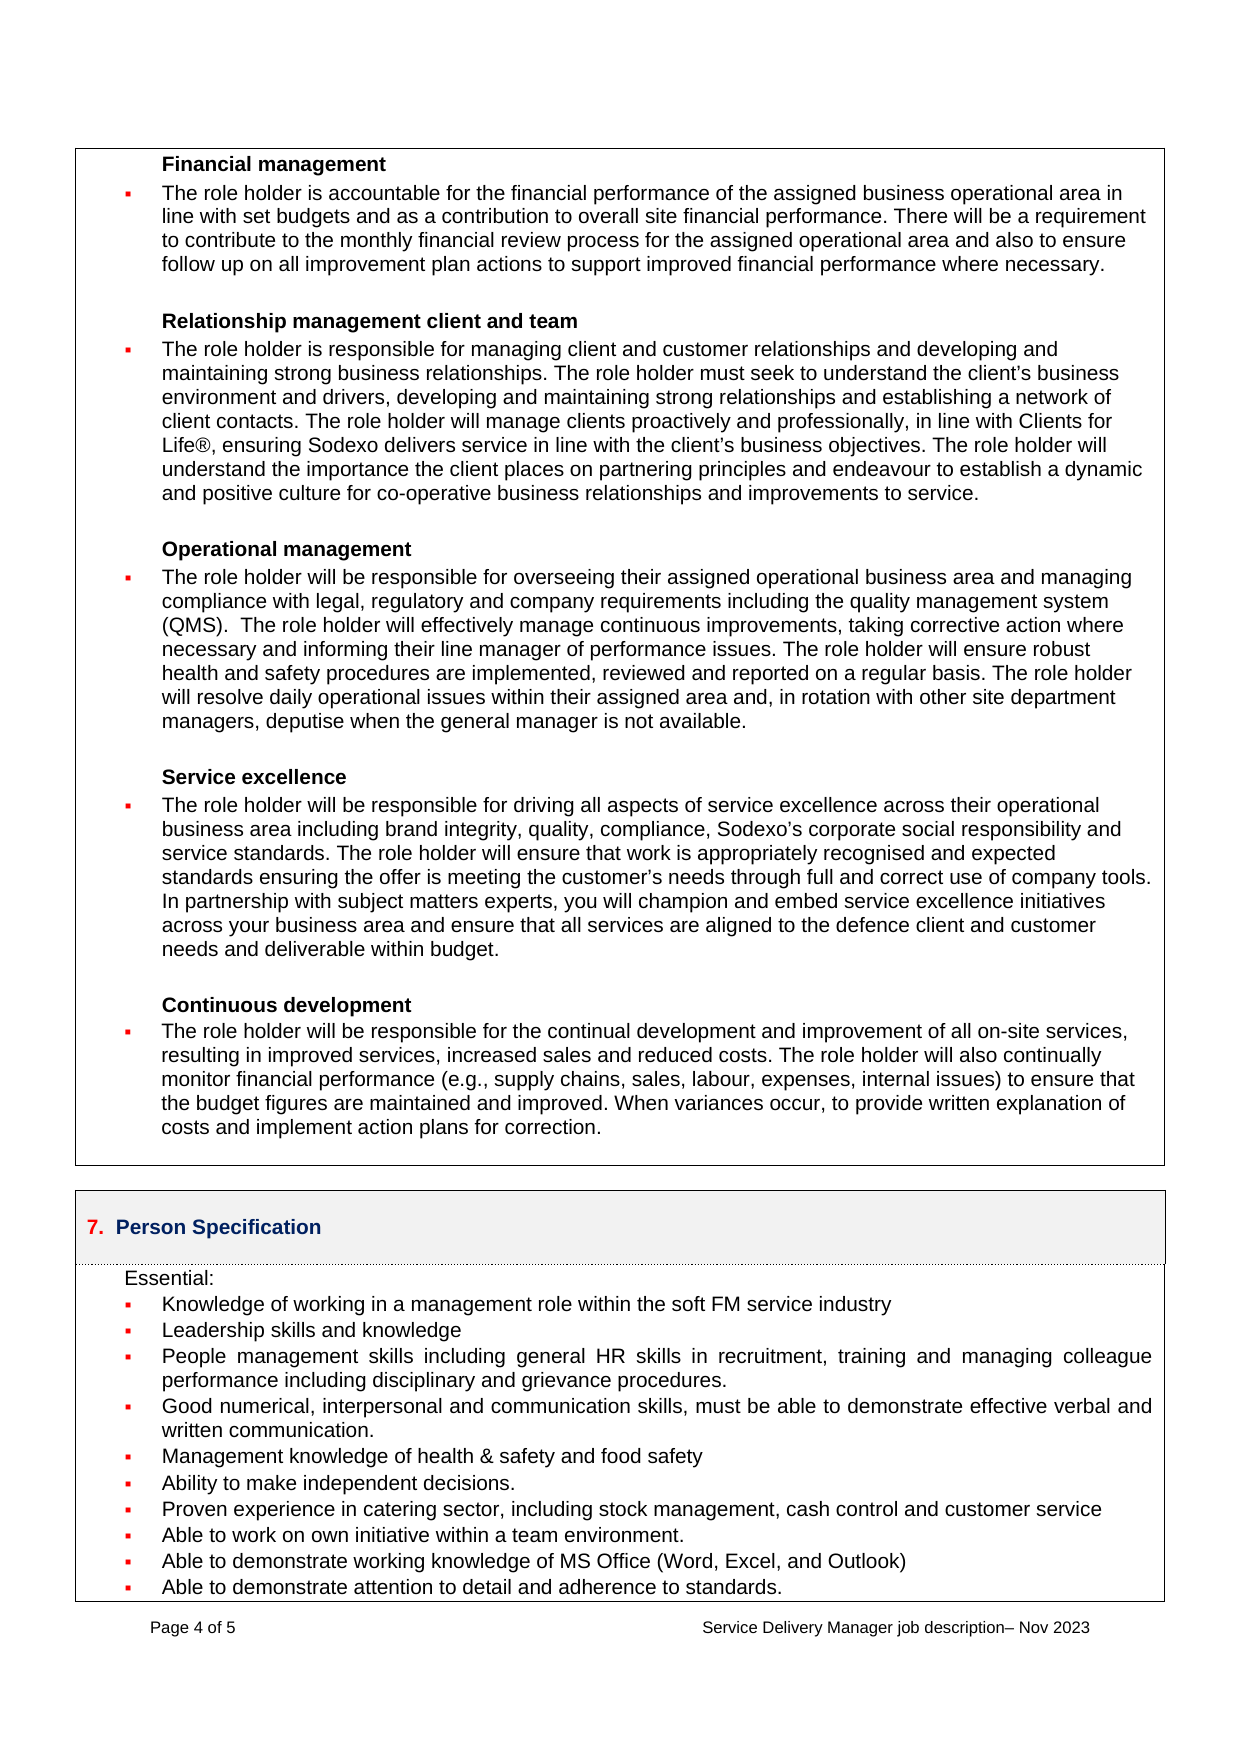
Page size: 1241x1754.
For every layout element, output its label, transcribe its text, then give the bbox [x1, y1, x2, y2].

table_header 7. Person Specification [76, 1191, 1165, 1264]
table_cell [76, 149, 1164, 1165]
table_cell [76, 1264, 1164, 1601]
